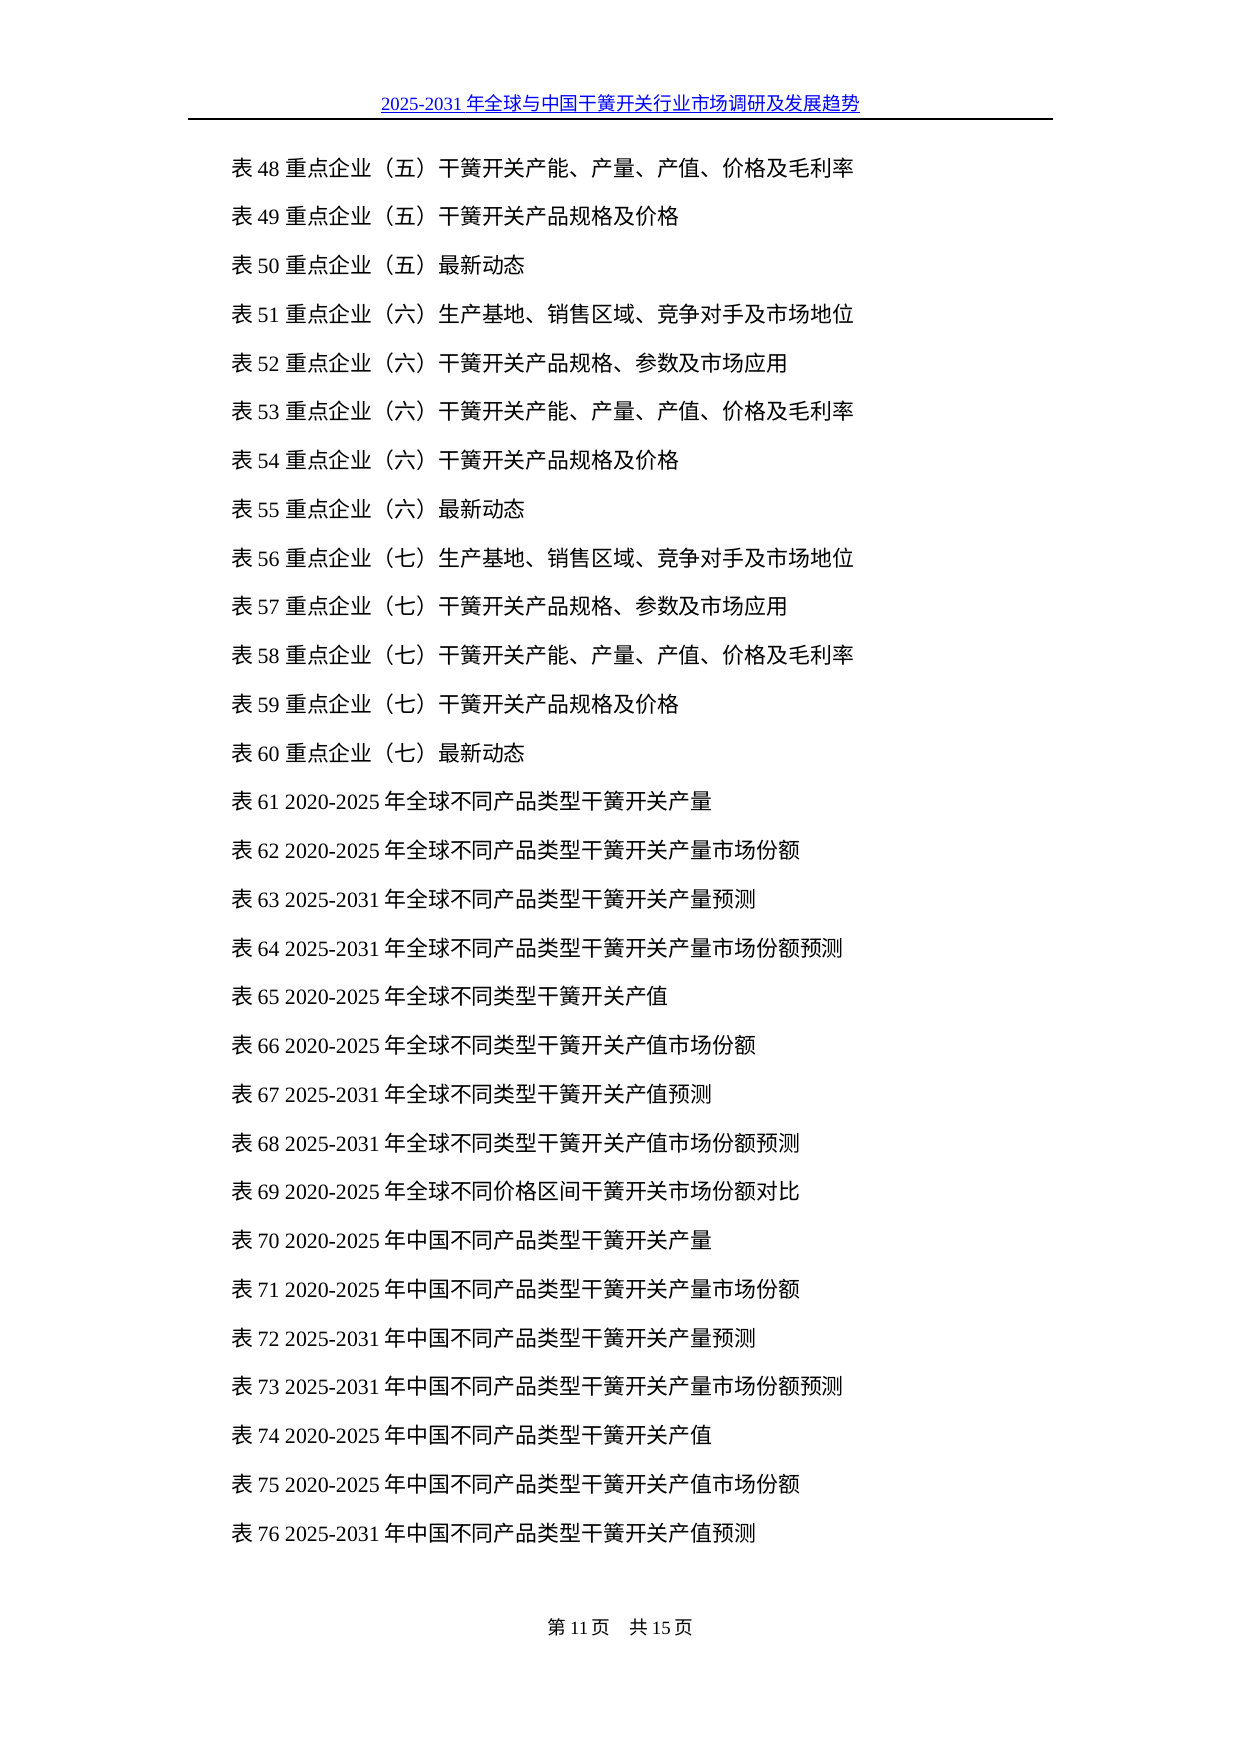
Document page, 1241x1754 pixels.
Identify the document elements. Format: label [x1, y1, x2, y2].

text [187, 150, 1053, 1548]
